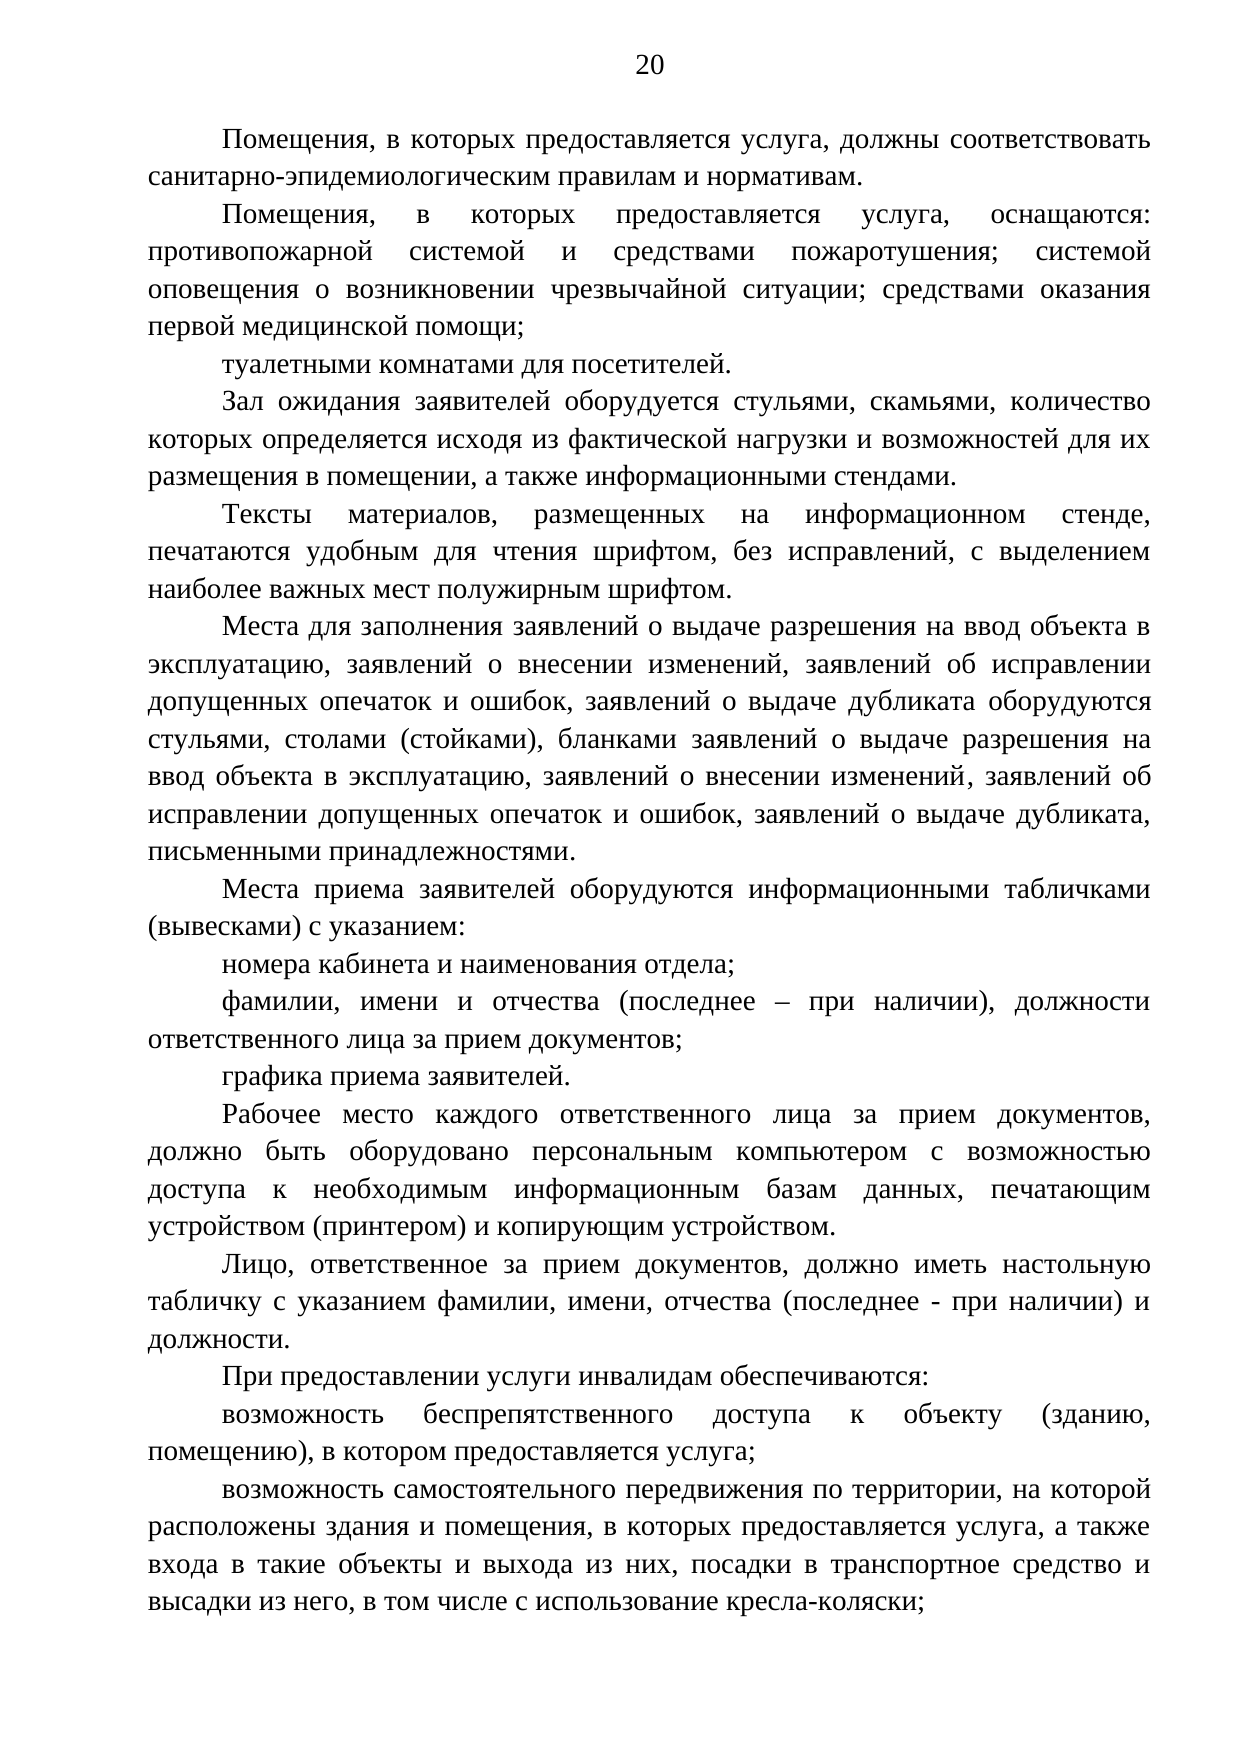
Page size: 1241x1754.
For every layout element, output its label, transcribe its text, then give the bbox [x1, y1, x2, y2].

text туалетными комнатами для посетителей. [148, 343, 1152, 381]
text возможность беспрепятственного доступа к объекту (зданию, помещению), в котором предоставляется услуга; [148, 1393, 1152, 1468]
text возможность самостоятельного передвижения по территории, на которой расположены здания и помещения, в которых предоставляется услуга, а также входа в такие объекты и выхода из них, посадки в транспортное средство и высадки из него, в том числе с использование кресла-коляски; [148, 1468, 1152, 1618]
text Места приема заявителей оборудуются информационными табличками (вывесками) с указанием: [148, 868, 1152, 943]
text Рабочее место каждого ответственного лица за прием документов, должно быть оборудовано персональным компьютером с возможностью доступа к необходимым информационным базам данных, печатающим устройством (принтером) и копирующим устройством. [148, 1093, 1152, 1243]
text графика приема заявителей. [148, 1056, 1152, 1093]
text Зал ожидания заявителей оборудуется стульями, скамьями, количество которых определяется исходя из фактической нагрузки и возможностей для их размещения в помещении, а также информационными стендами. [148, 381, 1152, 493]
text Места для заполнения заявлений о выдаче разрешения на ввод объекта в эксплуатацию, заявлений о внесении изменений, заявлений об исправлении допущенных опечаток и ошибок, заявлений о выдаче дубликата оборудуются стульями, столами (стойками), бланками заявлений о выдаче разрешения на ввод объекта в эксплуатацию, заявлений о внесении изменений, заявлений об исправлении допущенных опечаток и ошибок, заявлений о выдаче дубликата, письменными принадлежностями. [148, 606, 1152, 868]
text Помещения, в которых предоставляется услуга, оснащаются: противопожарной системой и средствами пожаротушения; системой оповещения о возникновении чрезвычайной ситуации; средствами оказания первой медицинской помощи; [148, 193, 1152, 343]
text Тексты материалов, размещенных на информационном стенде, печатаются удобным для чтения шрифтом, без исправлений, с выделением наиболее важных мест полужирным шрифтом. [148, 493, 1152, 606]
text Лицо, ответственное за прием документов, должно иметь настольную табличку с указанием фамилии, имени, отчества (последнее - при наличии) и должности. [148, 1243, 1152, 1356]
text фамилии, имени и отчества (последнее – при наличии), должности ответственного лица за прием документов; [148, 981, 1152, 1056]
text Помещения, в которых предоставляется услуга, должны соответствовать санитарно-эпидемиологическим правилам и нормативам. [148, 118, 1152, 193]
text номера кабинета и наименования отдела; [148, 943, 1152, 981]
text При предоставлении услуги инвалидам обеспечиваются: [148, 1356, 1152, 1393]
